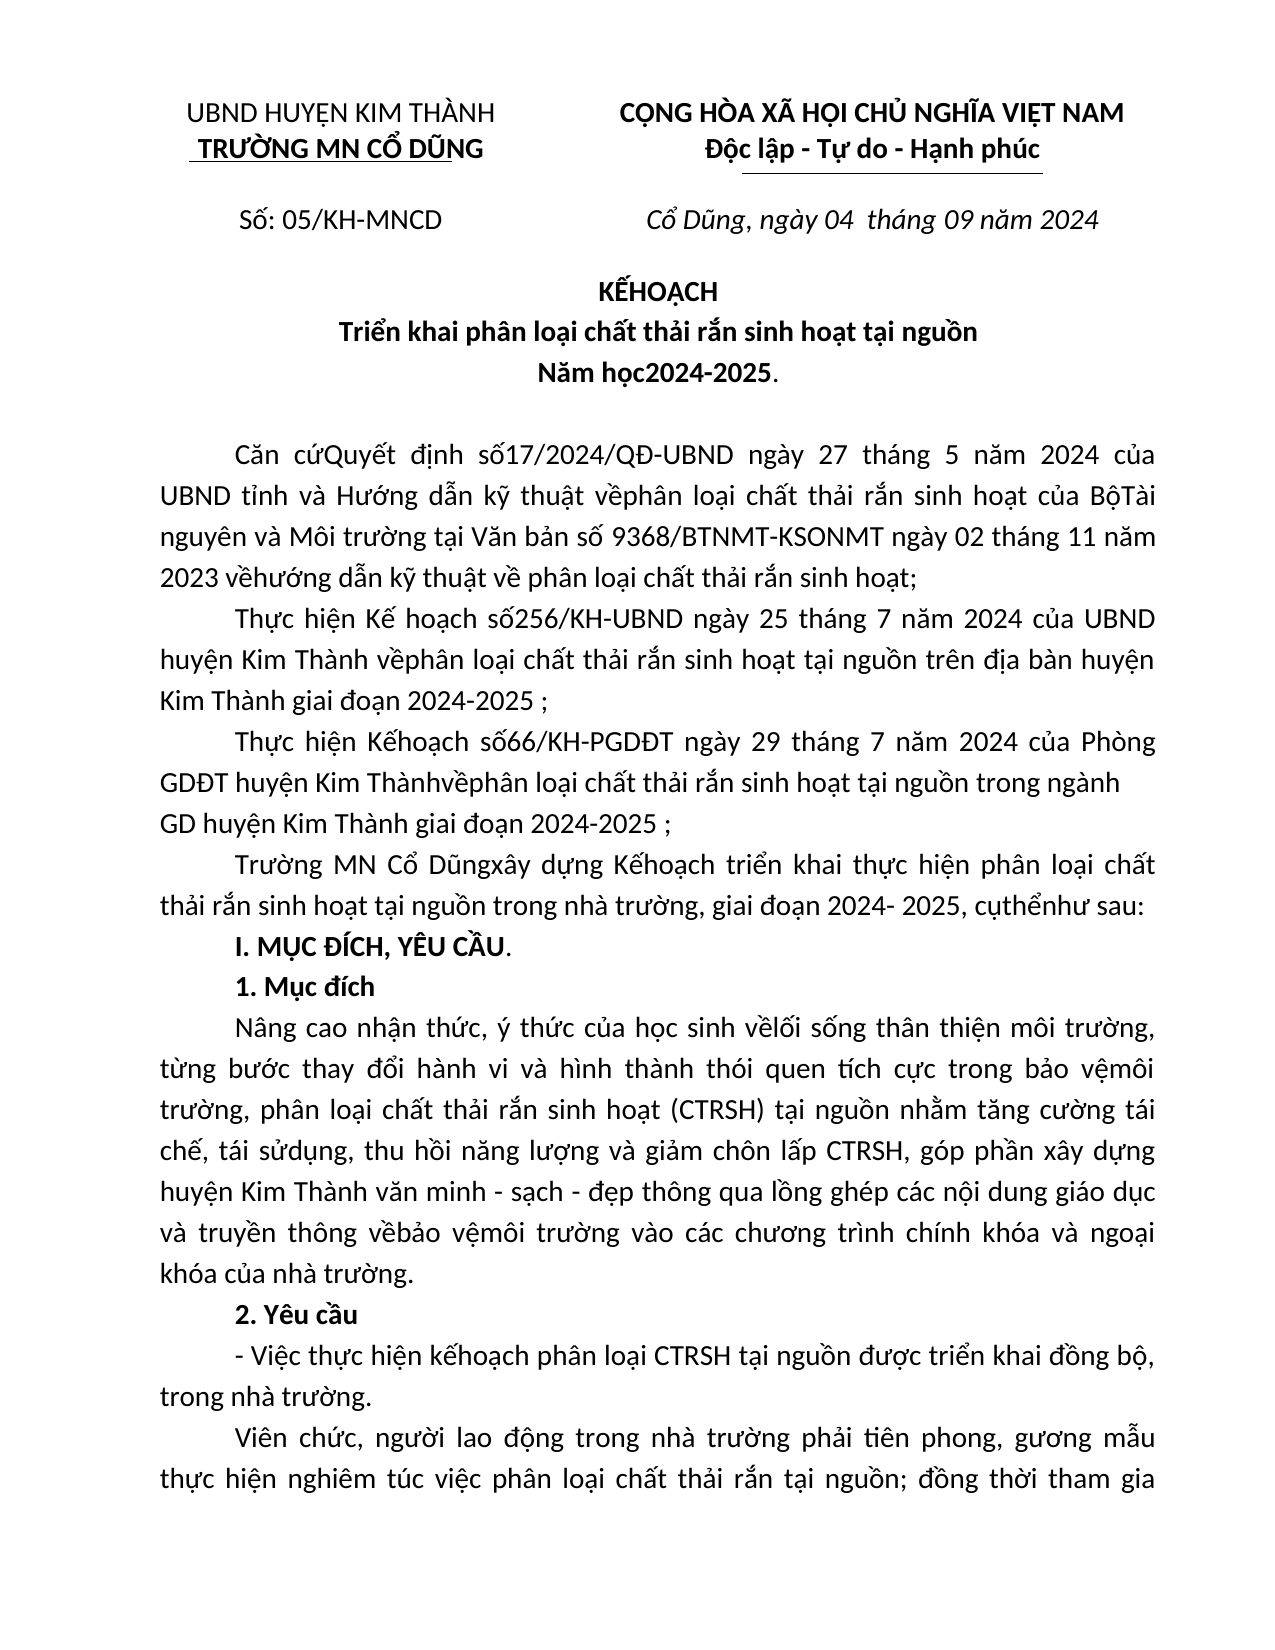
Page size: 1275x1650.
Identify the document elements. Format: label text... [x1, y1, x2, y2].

text I. MỤC ĐÍCH, YÊU CẦU. [159, 928, 1157, 963]
table_header UBND HUYỆN KIM THÀNH TRƯỜNG MN CỔ DŨNG Số: 05/KH-MNCD [127, 95, 555, 273]
text Trường MN Cổ Dũngxây dựng Kếhoạch triển khai thực hiện phân loại chất thải rắn sinh hoạt tại nguồn trong nhà trường, giai đoạn 2024- 2025, cụthểnhư sau: [159, 846, 1157, 922]
table_header CỘNG HÒA XÃ HỘI CHỦ NGHĨA VIỆT NAM Độc lập - Tự do - Hạnh phúc Cổ Dũng, ngày 04 tháng 09 năm 2024 [555, 95, 1190, 273]
text Triển khai phân loại chất thải rắn sinh hoạt tại nguồn [159, 313, 1157, 349]
text KẾHOẠCH [159, 273, 1157, 308]
text Năm học2024-2025. [159, 354, 1157, 390]
text 1. Mục đích [159, 968, 1157, 1004]
text GD huyện Kim Thành giai đoạn 2024-2025 ; [159, 805, 1157, 840]
text - Việc thực hiện kếhoạch phân loại CTRSH tại nguồn được triển khai đồng bộ, trong nhà trường. [159, 1337, 1157, 1413]
text Thực hiện Kế hoạch số256/KH-UBND ngày 25 tháng 7 năm 2024 của UBND huyện Kim Thành vềphân loại chất thải rắn sinh hoạt tại nguồn trên địa bàn huyện Kim Thành giai đoạn 2024-2025 ; [159, 600, 1157, 718]
text Căn cứQuyết định số17/2024/QĐ-UBND ngày 27 tháng 5 năm 2024 của UBND tỉnh và Hướng dẫn kỹ thuật vềphân loại chất thải rắn sinh hoạt của BộTài nguyên và Môi trường tại Văn bản số 9368/BTNMT-KSONMT ngày 02 tháng 11 năm 2023 vềhướng dẫn kỹ thuật về phân loại chất thải rắn sinh hoạt; [159, 436, 1157, 595]
text Nâng cao nhận thức, ý thức của học sinh vềlối sống thân thiện môi trường, từng bước thay đổi hành vi và hình thành thói quen tích cực trong bảo vệmôi trường, phân loại chất thải rắn sinh hoạt (CTRSH) tại nguồn nhằm tăng cường tái chế, tái sửdụng, thu hồi năng lượng và giảm chôn lấp CTRSH, góp phần xây dựng huyện Kim Thành văn minh - sạch - đẹp thông qua lồng ghép các nội dung giáo dục và truyền thông vềbảo vệmôi trường vào các chương trình chính khóa và ngoại khóa của nhà trường. [159, 1009, 1157, 1291]
text 2. Yêu cầu [159, 1296, 1157, 1332]
text Thực hiện Kếhoạch số66/KH-PGDĐT ngày 29 tháng 7 năm 2024 của Phòng GDĐT huyện Kim Thànhvềphân loại chất thải rắn sinh hoạt tại nguồn trong ngành [159, 723, 1157, 799]
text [159, 1419, 1157, 1495]
